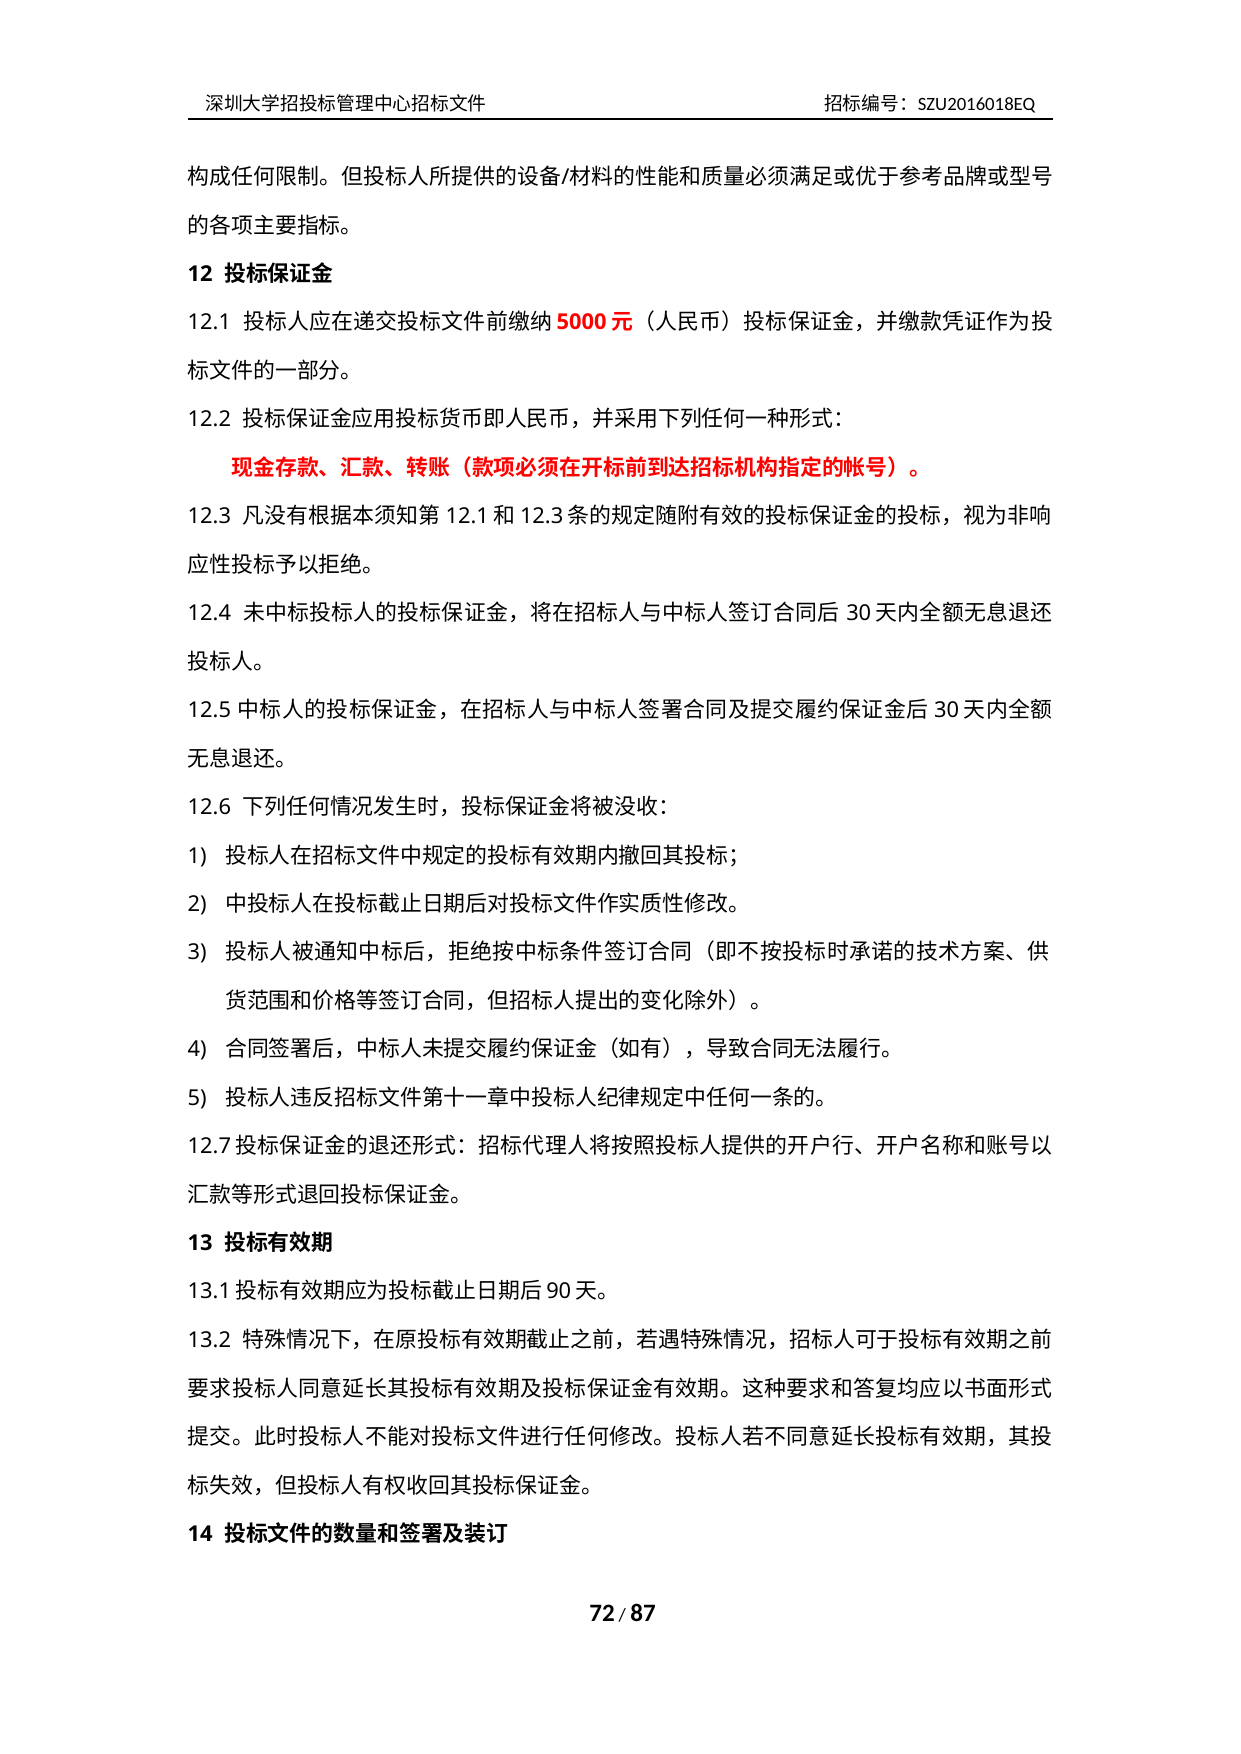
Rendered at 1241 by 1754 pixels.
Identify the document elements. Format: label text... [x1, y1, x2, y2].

text 12.6 下列任何情况发生时，投标保证金将被没收： [187, 789, 1053, 821]
text 13.2 特殊情况下，在原投标有效期截止之前，若遇特殊情况，招标人可于投标有效期之前要求投标人同意延长其投标有效期及投标保证金有效期。这种要求和答复均应以书面形式提交。此时投标人不能对投标文件进行任何修改。投标人若不同意延长投标有效期，其投标失效，但投标人有权收回其投标保证金。 [187, 1321, 1053, 1500]
text 12.5 中标人的投标保证金，在招标人与中标人签署合同及提交履约保证金后30天内全额无息退还。 [187, 692, 1053, 773]
text 14 投标文件的数量和签署及装订 [187, 1516, 1053, 1548]
text 12.1 投标人应在递交投标文件前缴纳5000元（人民币）投标保证金，并缴款凭证作为投标文件的一部分。 [187, 304, 1053, 385]
list 投标人违反招标文件第十一章中投标人纪律规定中任何一条的。 [187, 1079, 1053, 1112]
list 投标人被通知中标后，拒绝按中标条件签订合同（即不按投标时承诺的技术方案、供货范围和价格等签订合同，但招标人提出的变化除外）。 [187, 934, 1053, 1015]
text 现金存款、汇款、转账（款项必须在开标前到达招标机构指定的帐号）。 [187, 449, 1053, 482]
list 投标人在招标文件中规定的投标有效期内撤回其投标； [187, 837, 1053, 870]
list 合同签署后，中标人未提交履约保证金（如有），导致合同无法履行。 [187, 1031, 1053, 1063]
text 12.2 投标保证金应用投标货币即人民币，并采用下列任何一种形式： [187, 401, 1053, 433]
text 12 投标保证金 [187, 256, 1053, 288]
text 12.3 凡没有根据本须知第12.1和12.3条的规定随附有效的投标保证金的投标，视为非响应性投标予以拒绝。 [187, 498, 1053, 579]
text 12.4 未中标投标人的投标保证金，将在招标人与中标人签订合同后30天内全额无息退还投标人。 [187, 595, 1053, 676]
text 13 投标有效期 [187, 1225, 1053, 1257]
list 中投标人在投标截止日期后对投标文件作实质性修改。 [187, 886, 1053, 918]
text 13.1投标有效期应为投标截止日期后90天。 [187, 1273, 1053, 1306]
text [187, 158, 1053, 240]
text 12.7投标保证金的退还形式：招标代理人将按照投标人提供的开户行、开户名称和账号以汇款等形式退回投标保证金。 [187, 1128, 1053, 1209]
